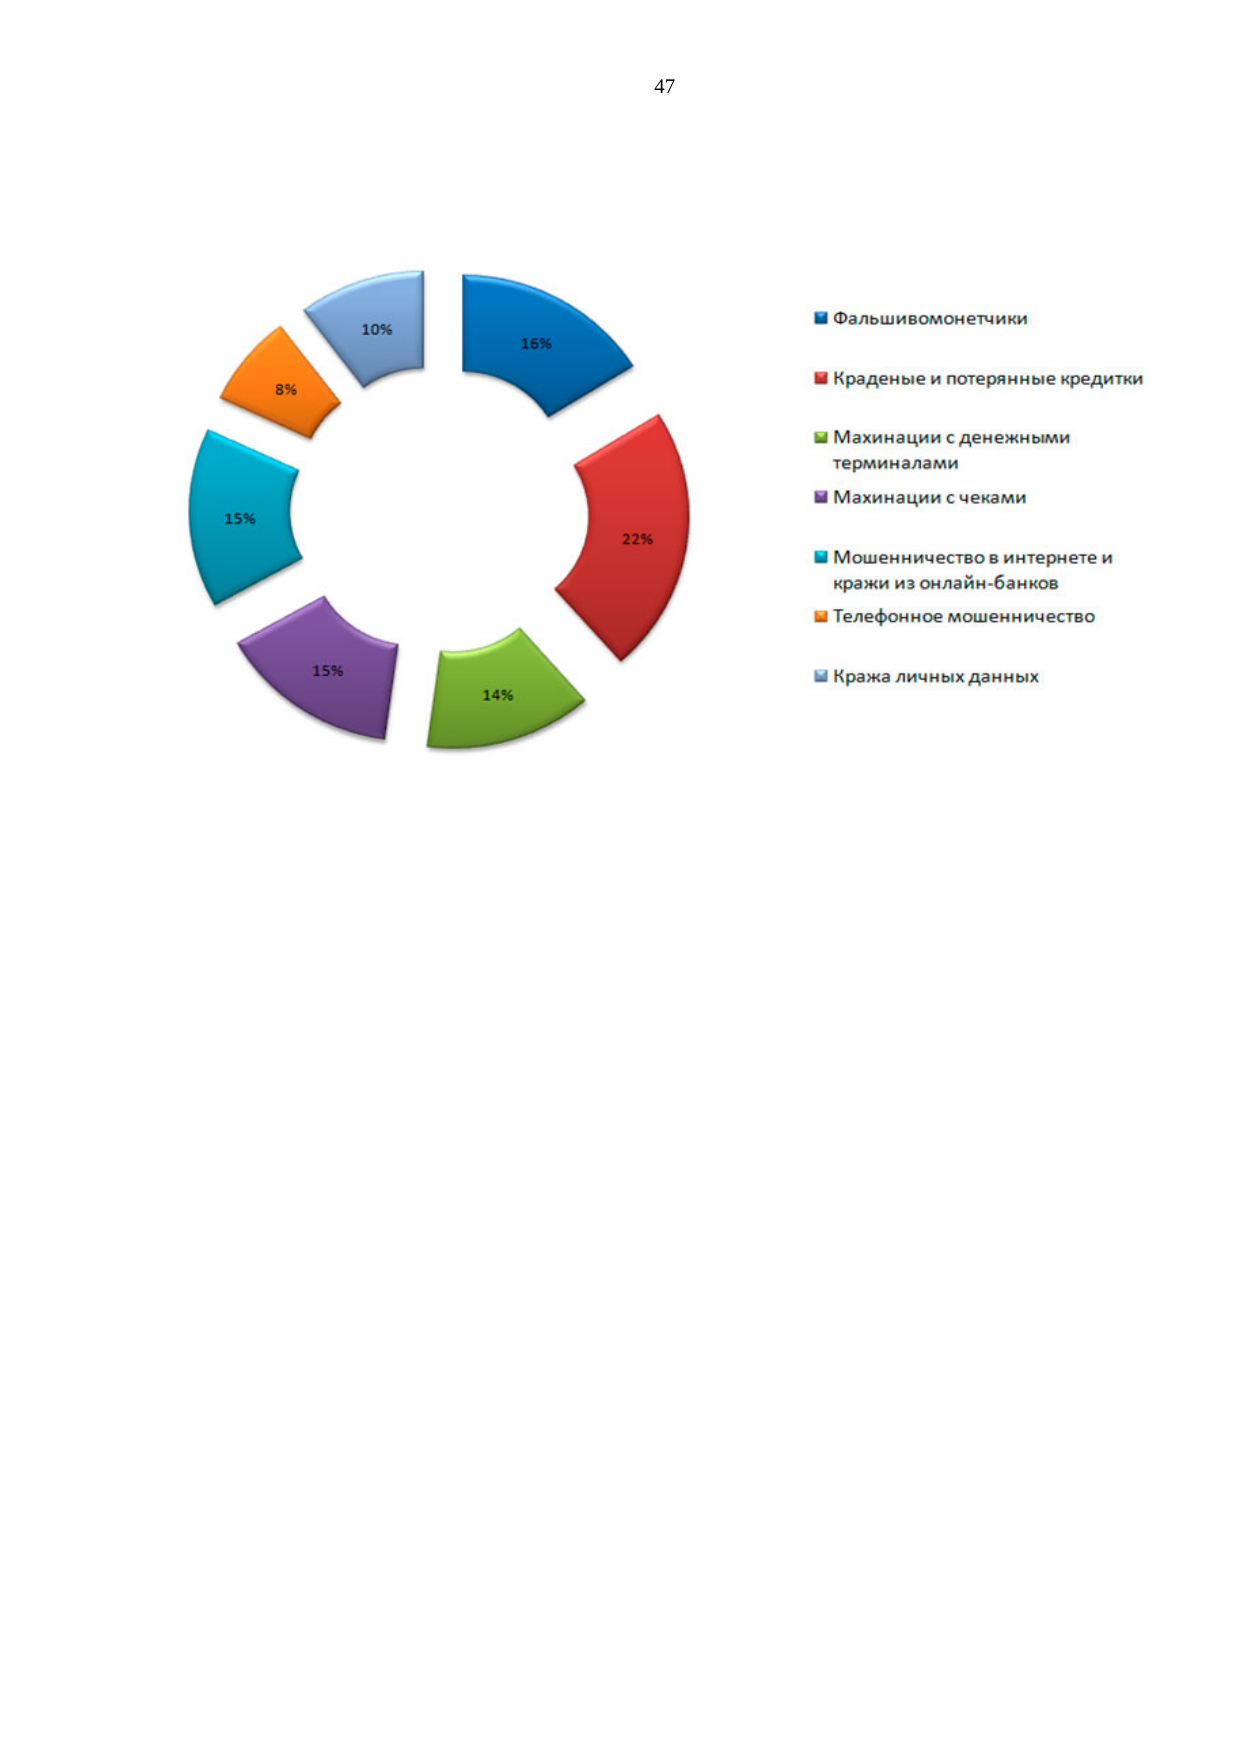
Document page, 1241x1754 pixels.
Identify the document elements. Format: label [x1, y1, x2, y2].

picture [176, 262, 1148, 759]
